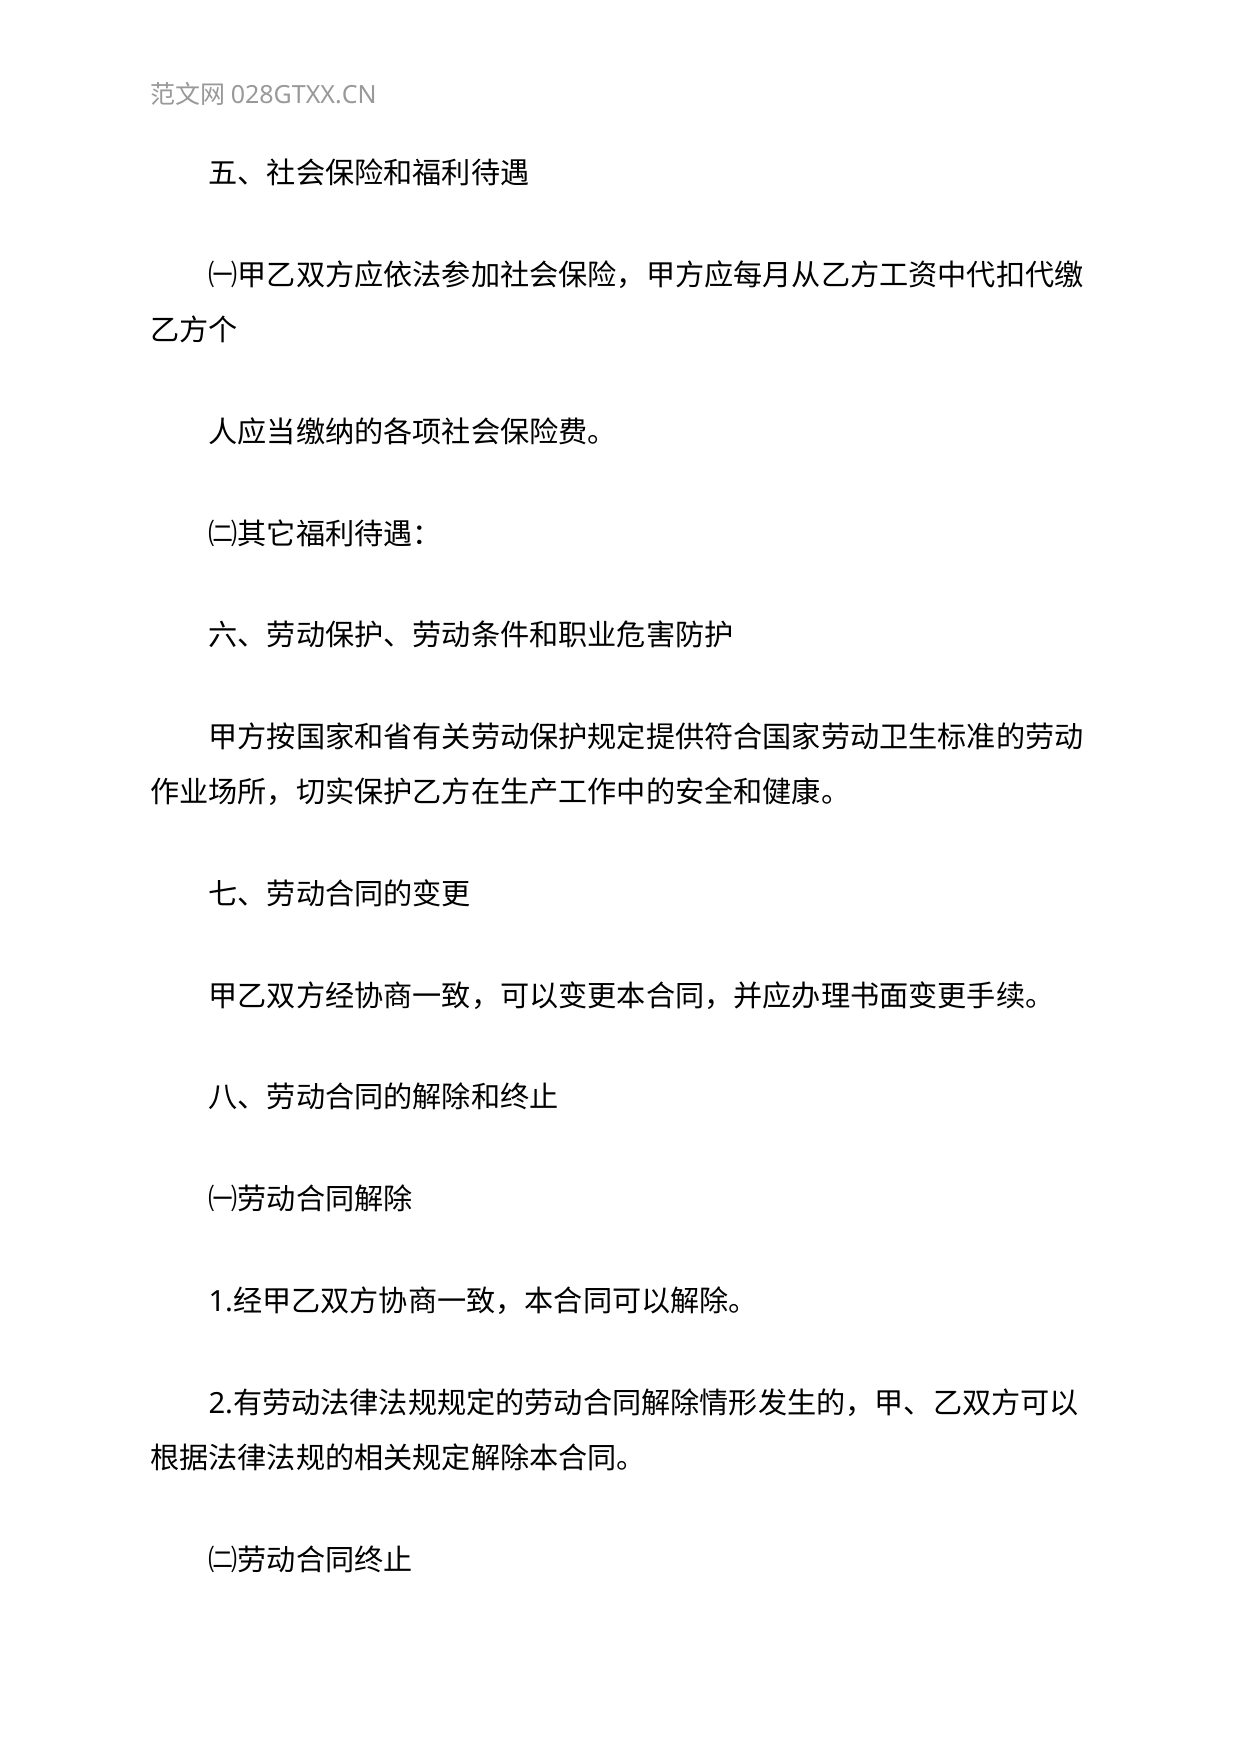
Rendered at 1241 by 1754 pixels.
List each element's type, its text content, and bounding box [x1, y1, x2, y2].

text ㈠甲乙双方应依法参加社会保险，甲方应每月从乙方工资中代扣代缴乙方个 [150, 252, 1090, 349]
text 2.有劳动法律法规规定的劳动合同解除情形发生的，甲、乙双方可以根据法律法规的相关规定解除本合同。 [150, 1379, 1090, 1477]
text 六、劳动保护、劳动条件和职业危害防护 [150, 612, 1090, 654]
text 人应当缴纳的各项社会保险费。 [150, 408, 1090, 451]
text 甲方按国家和省有关劳动保护规定提供符合国家劳动卫生标准的劳动作业场所，切实保护乙方在生产工作中的安全和健康。 [150, 714, 1090, 811]
text 七、劳动合同的变更 [150, 870, 1090, 913]
text ㈡劳动合同终止 [150, 1536, 1090, 1578]
text 甲乙双方经协商一致，可以变更本合同，并应办理书面变更手续。 [150, 972, 1090, 1014]
text ㈡其它福利待遇： [150, 510, 1090, 552]
text 1.经甲乙双方协商一致，本合同可以解除。 [150, 1277, 1090, 1320]
text ㈠劳动合同解除 [150, 1176, 1090, 1218]
text 八、劳动合同的解除和终止 [150, 1074, 1090, 1116]
text 五、社会保险和福利待遇 [150, 150, 1090, 192]
